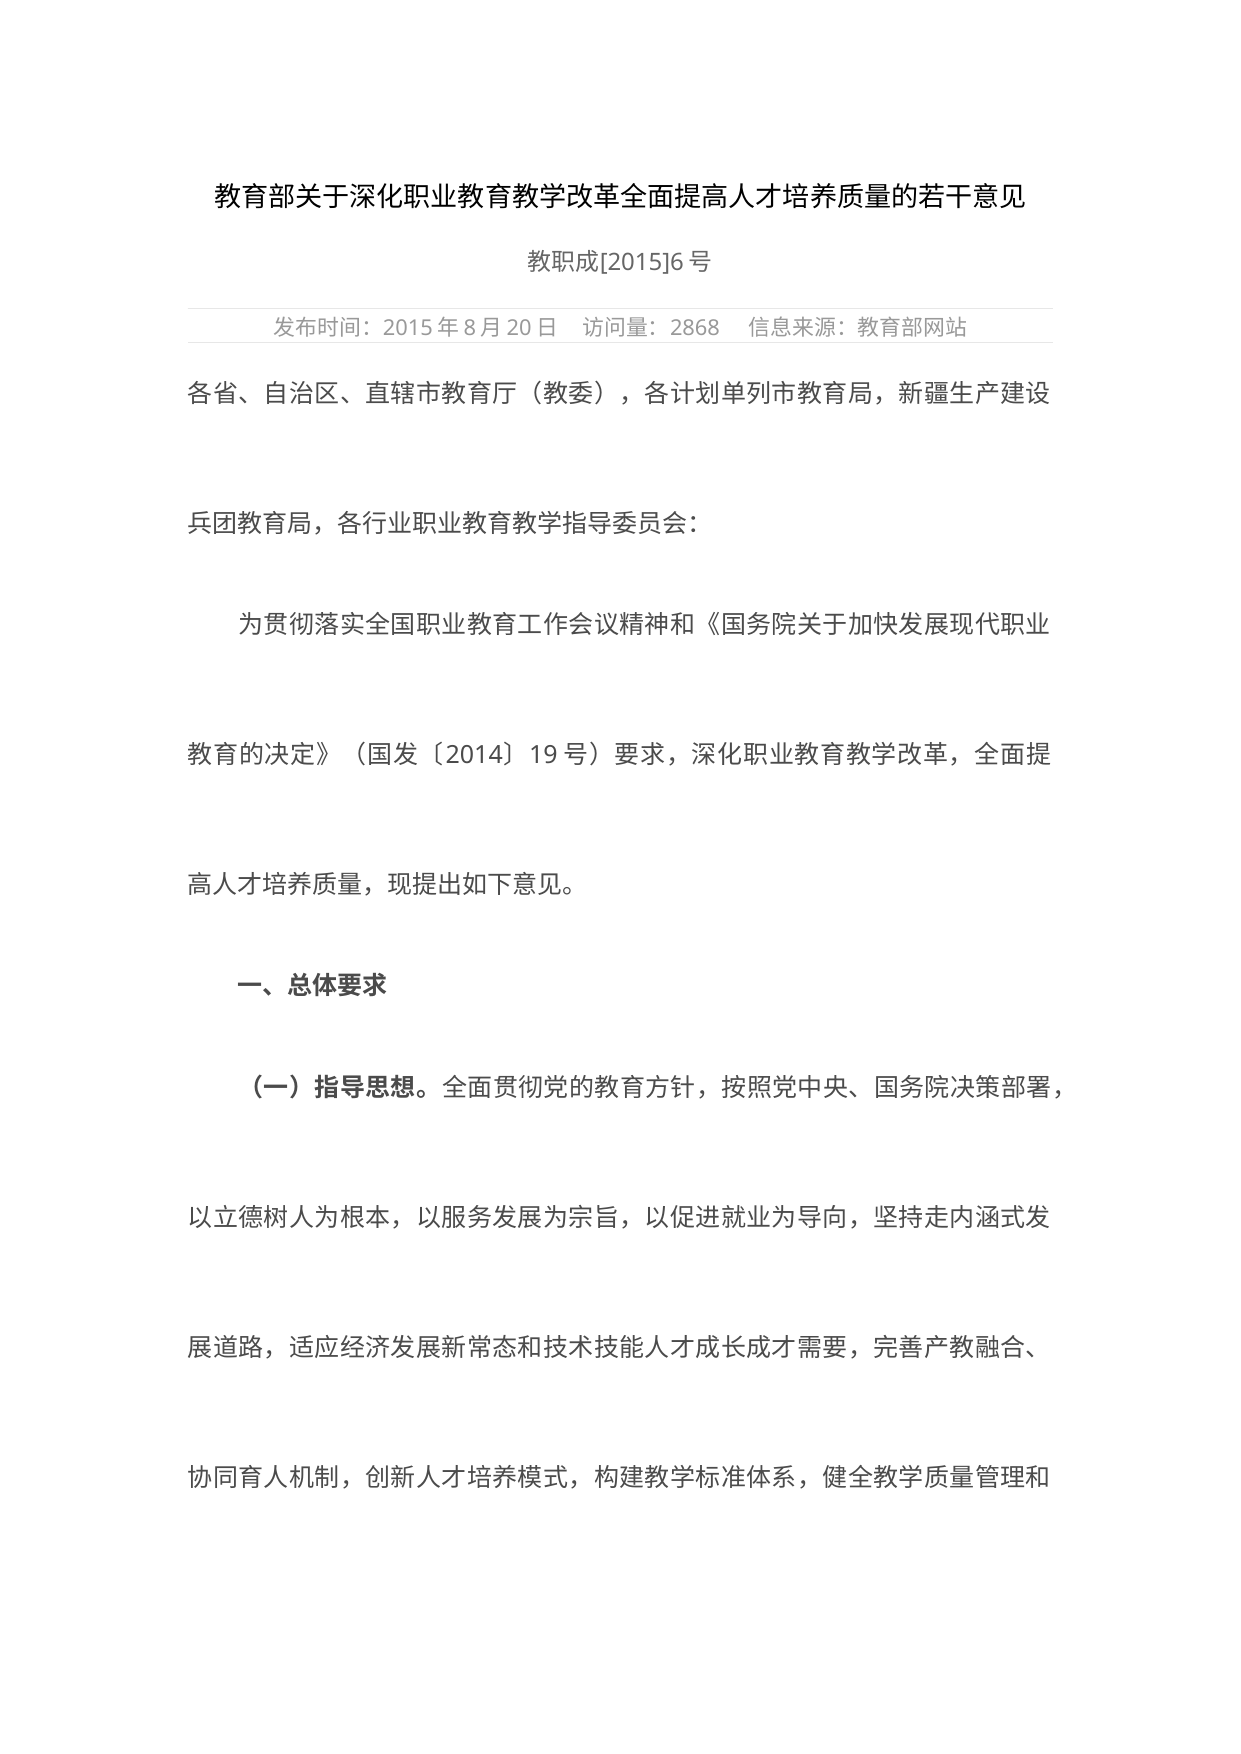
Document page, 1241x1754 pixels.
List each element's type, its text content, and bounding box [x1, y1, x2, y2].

text 教育部关于深化职业教育教学改革全面提高人才培养质量的若干意见 [187, 162, 1053, 227]
text 各省、自治区、直辖市教育厅（教委），各计划单列市教育局，新疆生产建设兵团教育局，各行业职业教育教学指导委员会： [187, 359, 1053, 554]
text 一、总体要求 [187, 951, 1053, 1016]
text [187, 1053, 1053, 1508]
text 教职成[2015]6号 [187, 227, 1053, 292]
text 发布时间：2015年8月20日 访问量：2868 信息来源：教育部网站 [187, 309, 1053, 343]
text 为贯彻落实全国职业教育工作会议精神和《国务院关于加快发展现代职业教育的决定》（国发〔2014〕19号）要求，深化职业教育教学改革，全面提高人才培养质量，现提出如下意见。 [187, 590, 1053, 915]
